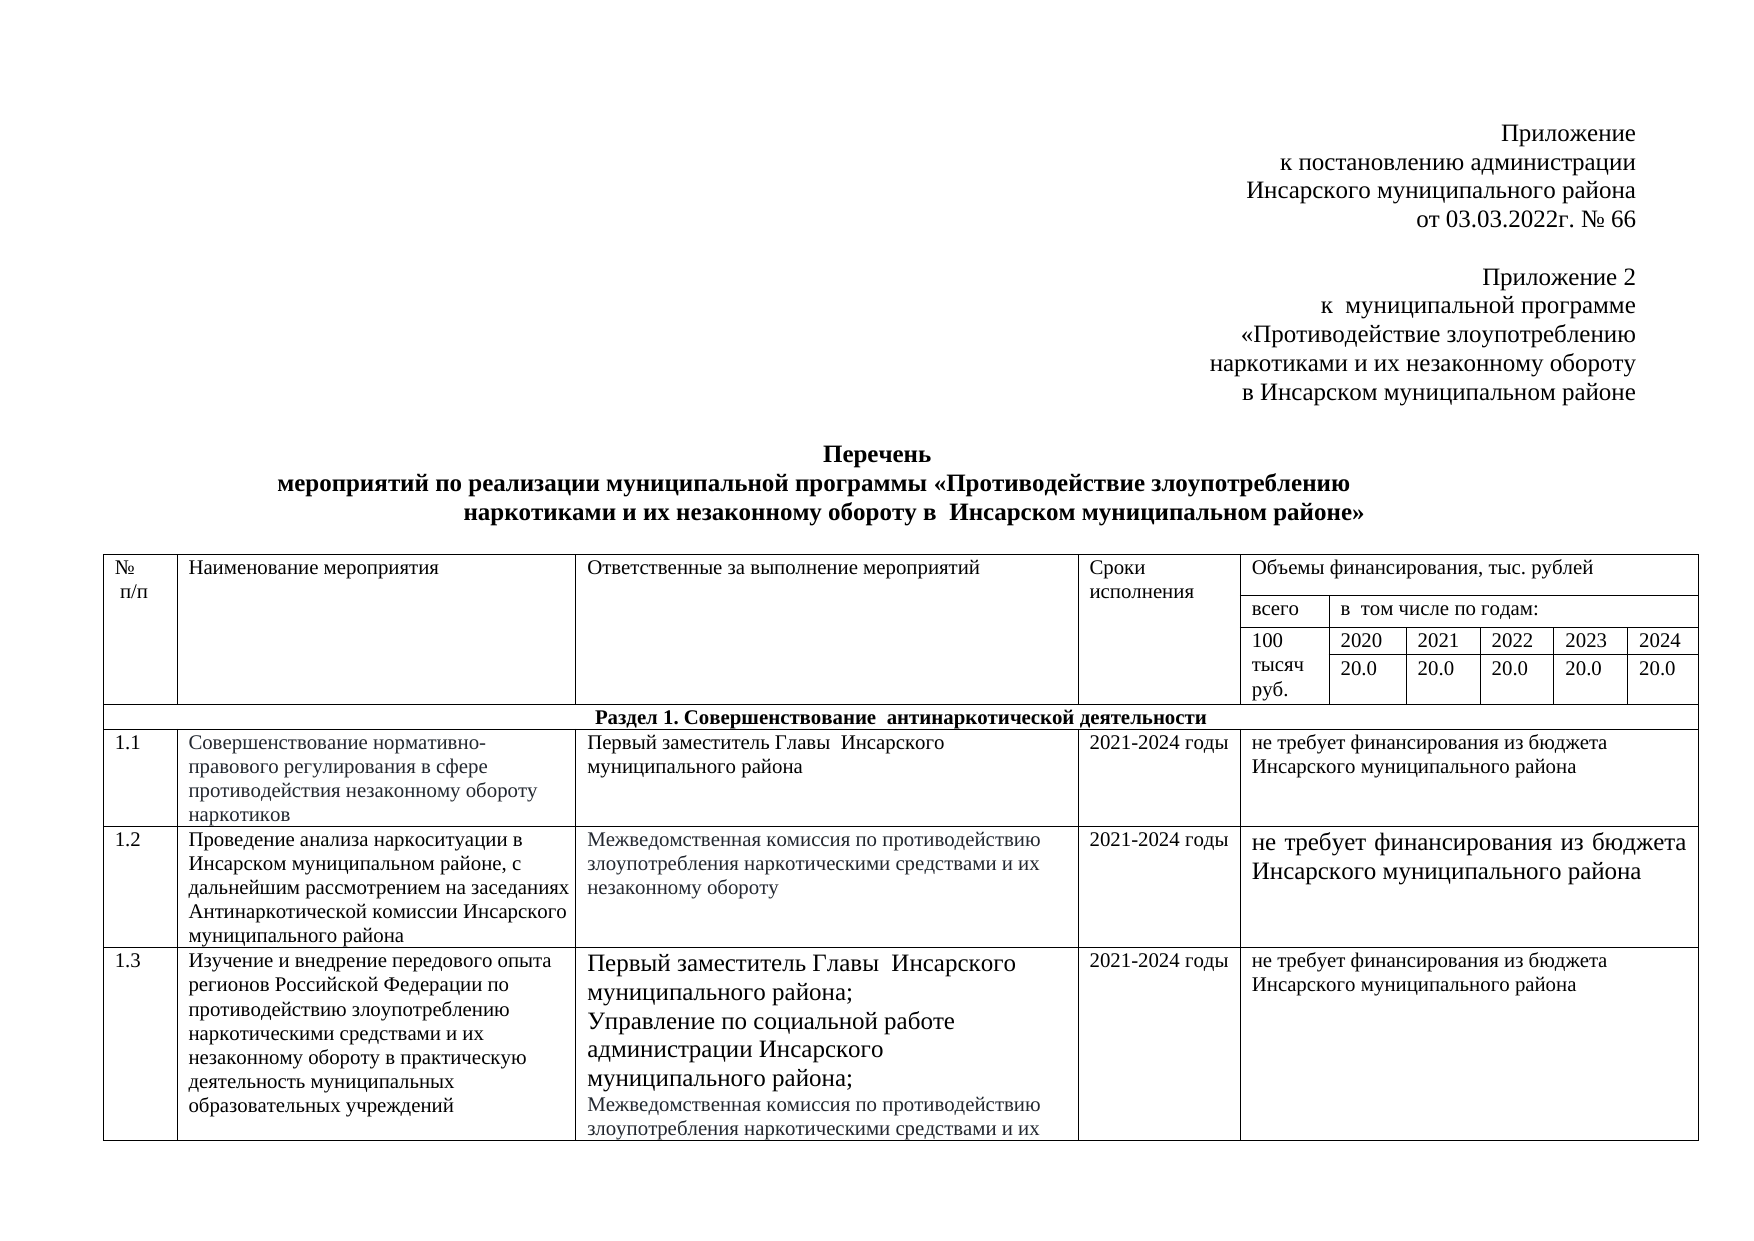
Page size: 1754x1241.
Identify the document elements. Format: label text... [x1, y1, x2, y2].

table_header Объемы финансирования, тыс. рублей [1241, 555, 1698, 595]
table_cell Раздел 1. Совершенствование антинаркотической деятельности [104, 705, 1698, 729]
text к муниципальной программе [118, 291, 1636, 319]
table_cell 1.1 [104, 730, 177, 826]
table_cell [178, 948, 575, 1140]
table_cell 2022 [1481, 628, 1553, 654]
table_header Наименование мероприятия [178, 555, 575, 703]
text от 03.03.2022г. № 66 [118, 204, 1636, 233]
text Приложение [118, 118, 1636, 147]
table_cell 20.0 [1481, 655, 1553, 703]
table_cell всего [1241, 596, 1329, 627]
table_header Сроки исполнения [1079, 555, 1240, 703]
text «Противодействие злоупотреблению [118, 319, 1636, 348]
table_cell 2021-2024 годы [1079, 827, 1240, 947]
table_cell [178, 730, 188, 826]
table_cell 2023 [1554, 628, 1627, 654]
text Приложение 2 [118, 262, 1636, 291]
table_cell 2021-2024 годы [1079, 730, 1240, 826]
table_cell 100 тысяч руб. [1241, 628, 1329, 703]
table_cell не требует финансирования из бюджета Инсарского муниципального района [1241, 730, 1698, 826]
table_cell Первый заместитель Главы Инсарского муниципального района [576, 730, 1078, 826]
table_cell 2024 [1628, 628, 1698, 654]
table_cell 1.2 [104, 827, 177, 947]
table_cell 20.0 [1554, 655, 1627, 703]
table_cell в том числе по годам: [1330, 596, 1698, 627]
table_header № п/п [104, 555, 177, 703]
table_cell Проведение анализа наркоситуации в Инсарском муниципальном районе, с дальнейшим рассмотрением на заседаниях Антинаркотической комиссии Инсарского муниципального района [178, 827, 575, 947]
table_cell 20.0 [1407, 655, 1480, 703]
table_cell 1.3 [104, 948, 177, 1140]
table_cell 20.0 [1330, 655, 1406, 703]
table_cell 20.0 [1628, 655, 1698, 703]
table_header Ответственные за выполнение мероприятий [576, 555, 1078, 703]
text к постановлению администрации [118, 147, 1636, 176]
table_cell Совершенствование нормативно-правового регулирования в сфере противодействия незаконному обороту наркотиков [290, 730, 575, 826]
table_cell не требует финансирования из бюджета Инсарского муниципального района [1241, 827, 1698, 947]
text в Инсарском муниципальном районе [118, 377, 1636, 406]
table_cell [1241, 948, 1698, 1140]
text наркотиками и их незаконному обороту [118, 348, 1636, 377]
table_cell 2021 [1407, 628, 1480, 654]
table_cell Межведомственная комиссия по противодействию злоупотребления наркотическими средствами и их незаконному обороту [576, 827, 1078, 947]
table_cell 2021-2024 годы [1079, 948, 1240, 1140]
text Перечень мероприятий по реализации муниципальной программы «Противодействие злоупотреблению наркотиками и их незаконному обороту в Инсарском муниципальном районе» [118, 439, 1636, 525]
text Инсарского муниципального района [118, 176, 1636, 204]
table_cell 2020 [1330, 628, 1406, 654]
